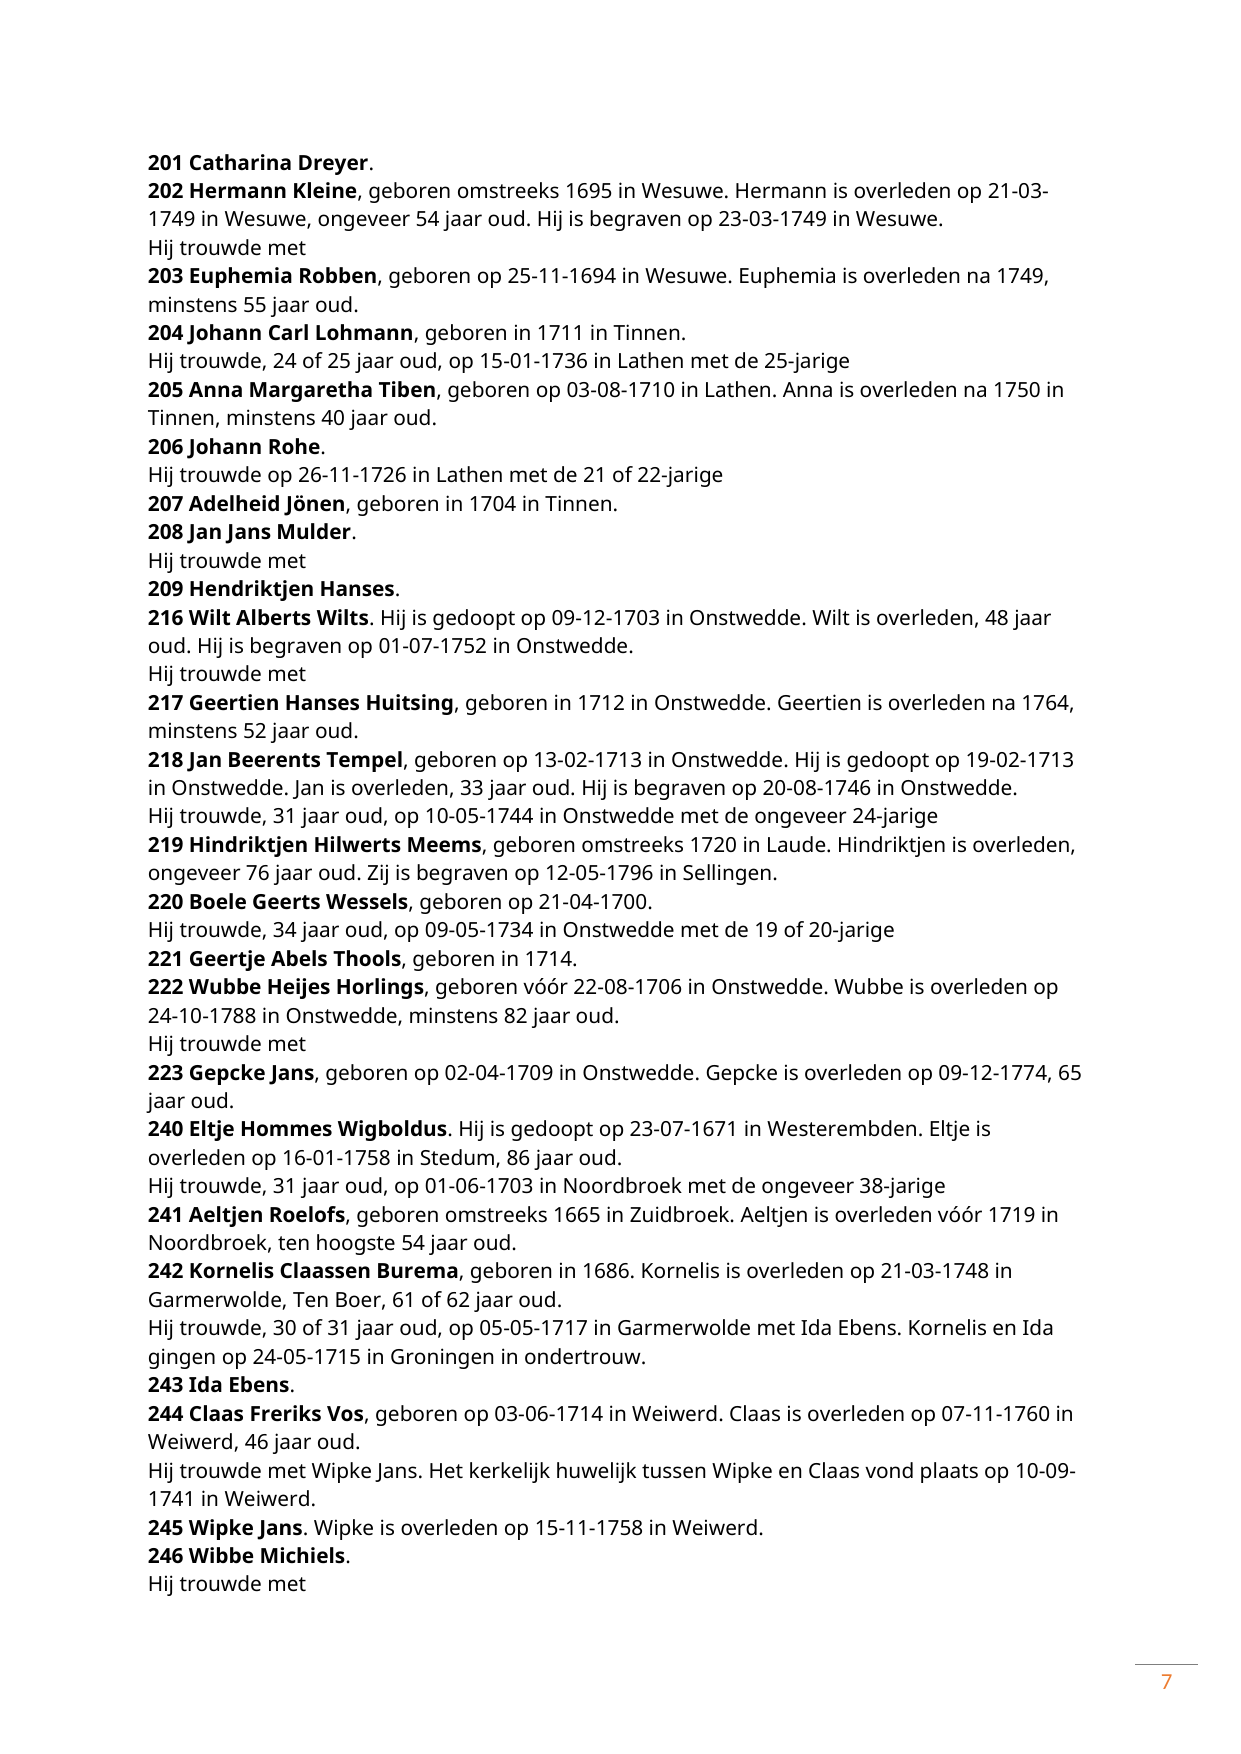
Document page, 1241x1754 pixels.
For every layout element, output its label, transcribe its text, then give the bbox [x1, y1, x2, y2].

text 219 Hindriktjen Hilwerts Meems, geboren omstreeks 1720 in Laude. Hindriktjen is overleden, ongeveer 76 jaar oud. Zij is begraven op 12-05-1796 in Sellingen. [148, 830, 1093, 887]
text 216 Wilt Alberts Wilts. Hij is gedoopt op 09-12-1703 in Onstwedde. Wilt is overleden, 48 jaar oud. Hij is begraven op 01-07-1752 in Onstwedde. [148, 603, 1093, 659]
text Hij trouwde met [148, 546, 1093, 574]
text 203 Euphemia Robben, geboren op 25-11-1694 in Wesuwe. Euphemia is overleden na 1749, minstens 55 jaar oud. [148, 261, 1093, 318]
text Hij trouwde, 34 jaar oud, op 09-05-1734 in Onstwedde met de 19 of 20-jarige [148, 915, 1093, 944]
text 222 Wubbe Heijes Horlings, geboren vóór 22-08-1706 in Onstwedde. Wubbe is overleden op 24-10-1788 in Onstwedde, minstens 82 jaar oud. [148, 972, 1093, 1029]
text 240 Eltje Hommes Wigboldus. Hij is gedoopt op 23-07-1671 in Westerembden. Eltje is overleden op 16-01-1758 in Stedum, 86 jaar oud. [148, 1114, 1093, 1171]
text 242 Kornelis Claassen Burema, geboren in 1686. Kornelis is overleden op 21-03-1748 in Garmerwolde, Ten Boer, 61 of 62 jaar oud. [148, 1257, 1093, 1313]
text Hij trouwde, 31 jaar oud, op 01-06-1703 in Noordbroek met de ongeveer 38-jarige [148, 1171, 1093, 1200]
text 201 Catharina Dreyer. [148, 148, 1093, 176]
text 245 Wipke Jans. Wipke is overleden op 15-11-1758 in Weiwerd. [148, 1513, 1093, 1541]
text Hij trouwde met [148, 659, 1093, 688]
text 206 Johann Rohe. [148, 432, 1093, 460]
text 244 Claas Freriks Vos, geboren op 03-06-1714 in Weiwerd. Claas is overleden op 07-11-1760 in Weiwerd, 46 jaar oud. [148, 1399, 1093, 1456]
text 204 Johann Carl Lohmann, geboren in 1711 in Tinnen. [148, 318, 1093, 347]
text 207 Adelheid Jönen, geboren in 1704 in Tinnen. [148, 489, 1093, 517]
text 218 Jan Beerents Tempel, geboren op 13-02-1713 in Onstwedde. Hij is gedoopt op 19-02-1713 in Onstwedde. Jan is overleden, 33 jaar oud. Hij is begraven op 20-08-1746 in Onstwedde. [148, 745, 1093, 802]
text Hij trouwde met [148, 1029, 1093, 1058]
text 241 Aeltjen Roelofs, geboren omstreeks 1665 in Zuidbroek. Aeltjen is overleden vóór 1719 in Noordbroek, ten hoogste 54 jaar oud. [148, 1200, 1093, 1257]
text 205 Anna Margaretha Tiben, geboren op 03-08-1710 in Lathen. Anna is overleden na 1750 in Tinnen, minstens 40 jaar oud. [148, 375, 1093, 432]
text 243 Ida Ebens. [148, 1370, 1093, 1399]
text Hij trouwde met [148, 233, 1093, 261]
text 221 Geertje Abels Thools, geboren in 1714. [148, 944, 1093, 972]
text 202 Hermann Kleine, geboren omstreeks 1695 in Wesuwe. Hermann is overleden op 21-03-1749 in Wesuwe, ongeveer 54 jaar oud. Hij is begraven op 23-03-1749 in Wesuwe. [148, 176, 1093, 233]
text Hij trouwde, 31 jaar oud, op 10-05-1744 in Onstwedde met de ongeveer 24-jarige [148, 802, 1093, 830]
text Hij trouwde met Wipke Jans. Het kerkelijk huwelijk tussen Wipke en Claas vond plaats op 10-09-1741 in Weiwerd. [148, 1456, 1093, 1513]
text Hij trouwde op 26-11-1726 in Lathen met de 21 of 22-jarige [148, 460, 1093, 489]
text Hij trouwde, 30 of 31 jaar oud, op 05-05-1717 in Garmerwolde met Ida Ebens. Kornelis en Ida gingen op 24-05-1715 in Groningen in ondertrouw. [148, 1313, 1093, 1370]
text 246 Wibbe Michiels. [148, 1541, 1093, 1569]
text 217 Geertien Hanses Huitsing, geboren in 1712 in Onstwedde. Geertien is overleden na 1764, minstens 52 jaar oud. [148, 688, 1093, 745]
text 209 Hendriktjen Hanses. [148, 574, 1093, 603]
text 223 Gepcke Jans, geboren op 02-04-1709 in Onstwedde. Gepcke is overleden op 09-12-1774, 65 jaar oud. [148, 1058, 1093, 1114]
text 208 Jan Jans Mulder. [148, 517, 1093, 546]
text 220 Boele Geerts Wessels, geboren op 21-04-1700. [148, 887, 1093, 915]
text Hij trouwde met [148, 1569, 1093, 1598]
text Hij trouwde, 24 of 25 jaar oud, op 15-01-1736 in Lathen met de 25-jarige [148, 347, 1093, 375]
